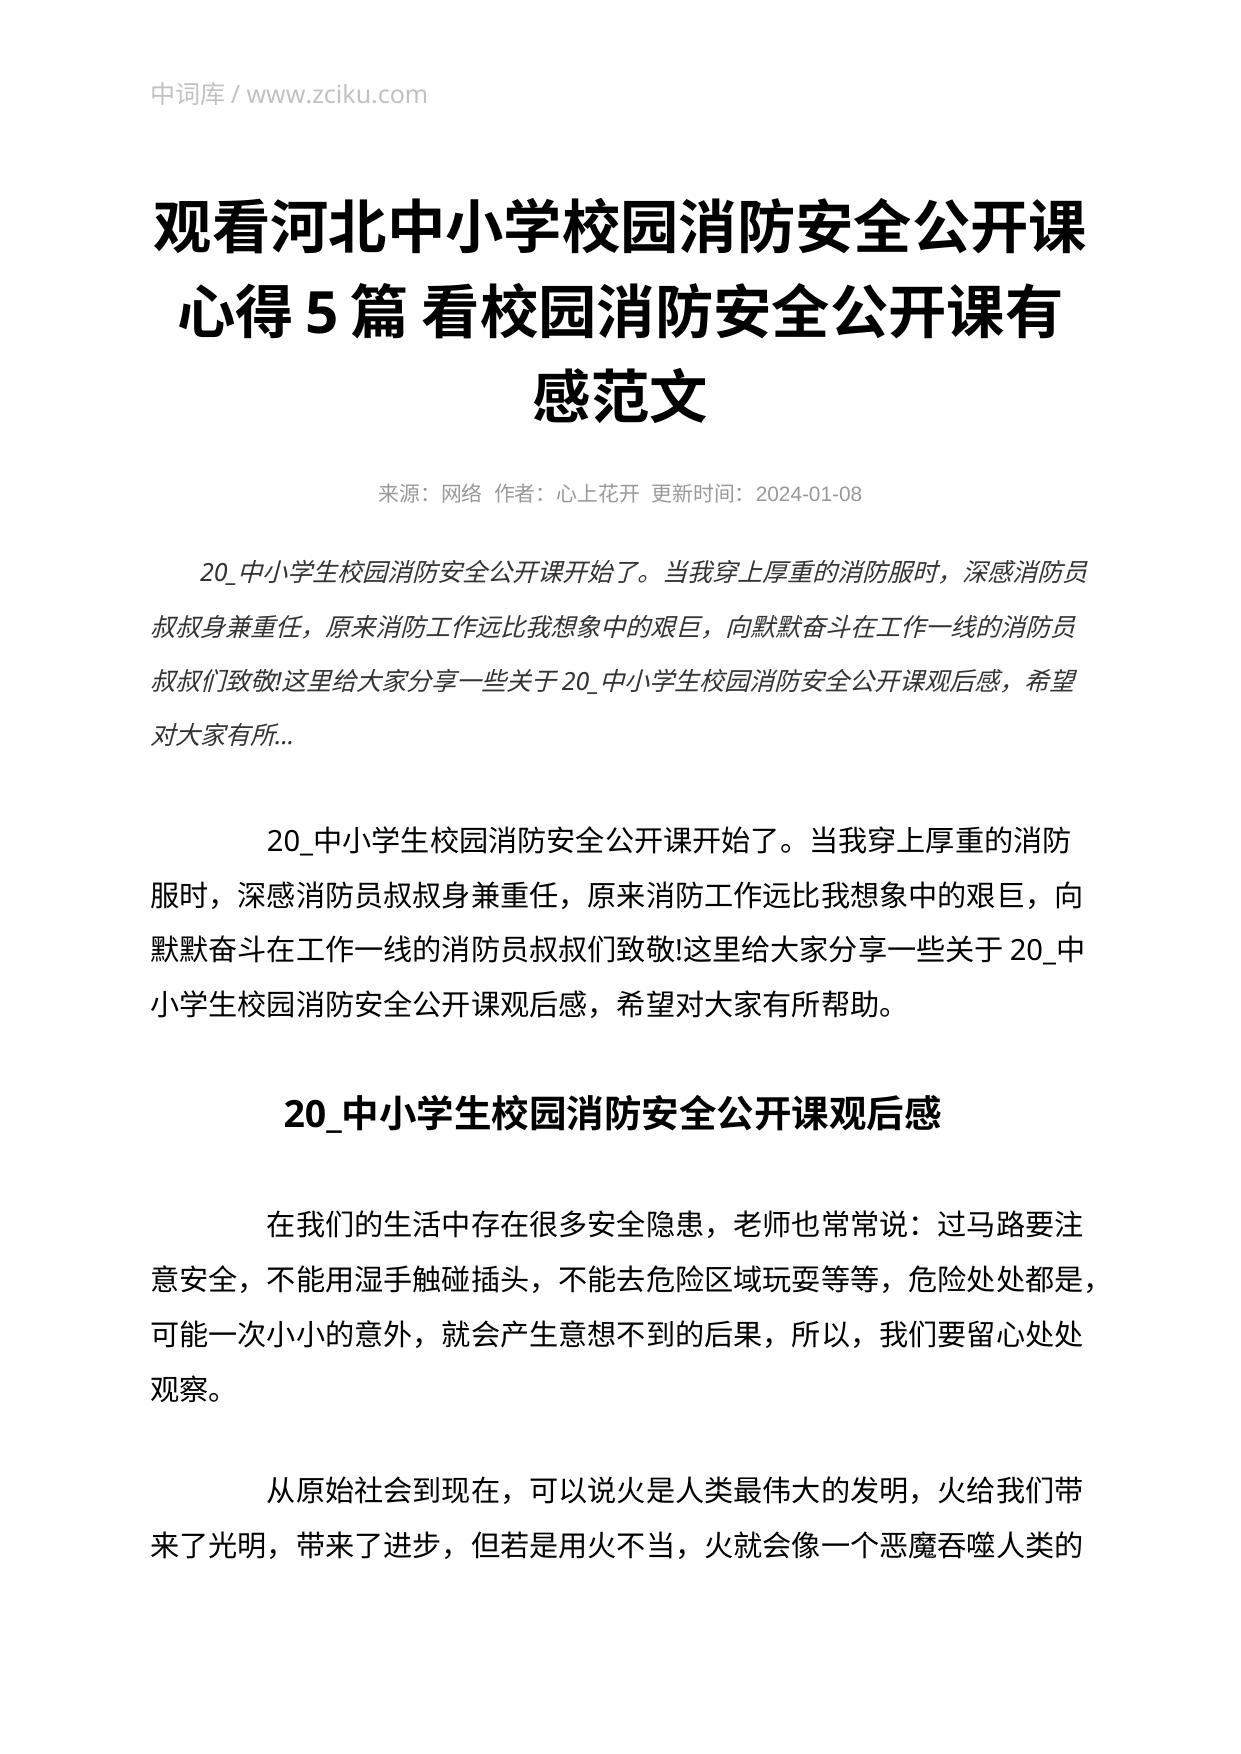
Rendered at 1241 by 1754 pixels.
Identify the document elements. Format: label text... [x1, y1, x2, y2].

text 20_中小学生校园消防安全公开课观后感 [150, 1084, 1090, 1138]
text 20_中小学生校园消防安全公开课开始了。当我穿上厚重的消防服时，深感消防员叔叔身兼重任，原来消防工作远比我想象中的艰巨，向默默奋斗在工作一线的消防员叔叔们致敬!这里给大家分享一些关于20_中小学生校园消防安全公开课观后感，希望对大家有所帮助。 [150, 817, 1090, 1024]
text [150, 1468, 1090, 1565]
text 来源：网络 作者：心上花开 更新时间：2024-01-08 [150, 482, 1090, 506]
subtitle 观看河北中小学校园消防安全公开课心得5篇 看校园消防安全公开课有感范文 [150, 181, 1090, 435]
text 在我们的生活中存在很多安全隐患，老师也常常说：过马路要注意安全，不能用湿手触碰插头，不能去危险区域玩耍等等，危险处处都是，可能一次小小的意外，就会产生意想不到的后果，所以，我们要留心处处观察。 [150, 1201, 1090, 1408]
text 20_中小学生校园消防安全公开课开始了。当我穿上厚重的消防服时，深感消防员叔叔身兼重任，原来消防工作远比我想象中的艰巨，向默默奋斗在工作一线的消防员叔叔们致敬!这里给大家分享一些关于20_中小学生校园消防安全公开课观后感，希望对大家有所... [150, 553, 1090, 752]
